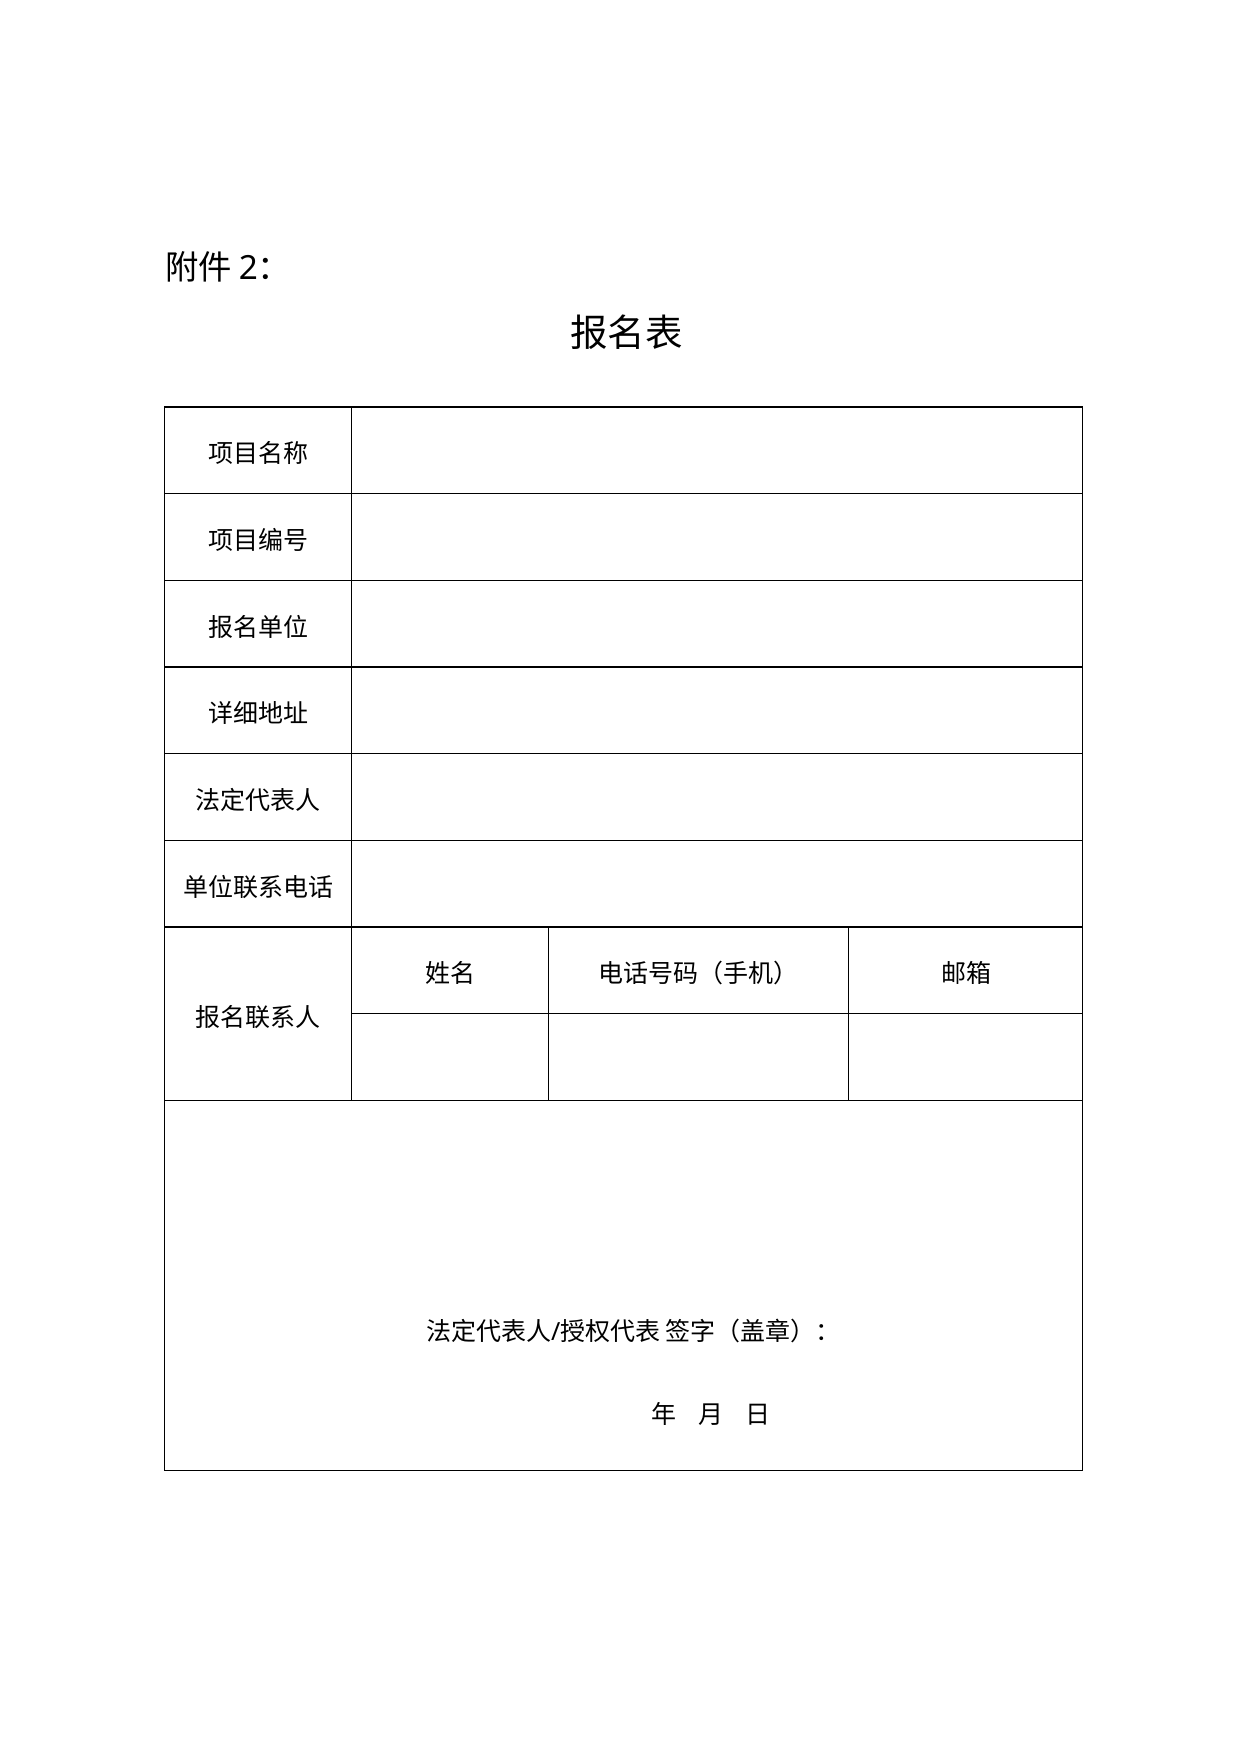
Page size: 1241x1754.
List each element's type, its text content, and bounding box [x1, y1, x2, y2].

text 报名表 [165, 298, 1087, 363]
table_cell 报名单位 [165, 581, 351, 666]
table_cell [352, 1014, 548, 1100]
table_cell [352, 581, 1082, 666]
table_cell 详细地址 [165, 668, 351, 753]
table_cell [352, 668, 1082, 753]
table_cell [352, 754, 1082, 840]
table_cell 法定代表人/授权代表 签字（盖章）： 年 月 日 [165, 1101, 1082, 1470]
table_cell [352, 494, 1082, 580]
table_cell 报名联系人 [165, 928, 351, 1100]
table_header [352, 408, 1082, 493]
table_header 项目名称 [165, 408, 351, 493]
table_cell 单位联系电话 [165, 841, 351, 926]
table_cell [549, 1014, 848, 1100]
table_cell [352, 841, 1082, 926]
table_cell 邮箱 [849, 928, 1082, 1013]
table_cell 项目编号 [165, 494, 351, 580]
table_cell 姓名 [352, 928, 548, 1013]
table_cell 法定代表人 [165, 754, 351, 840]
text 附件2： [165, 233, 1087, 298]
table_cell [849, 1014, 1082, 1100]
table_cell 电话号码（手机） [549, 928, 848, 1013]
